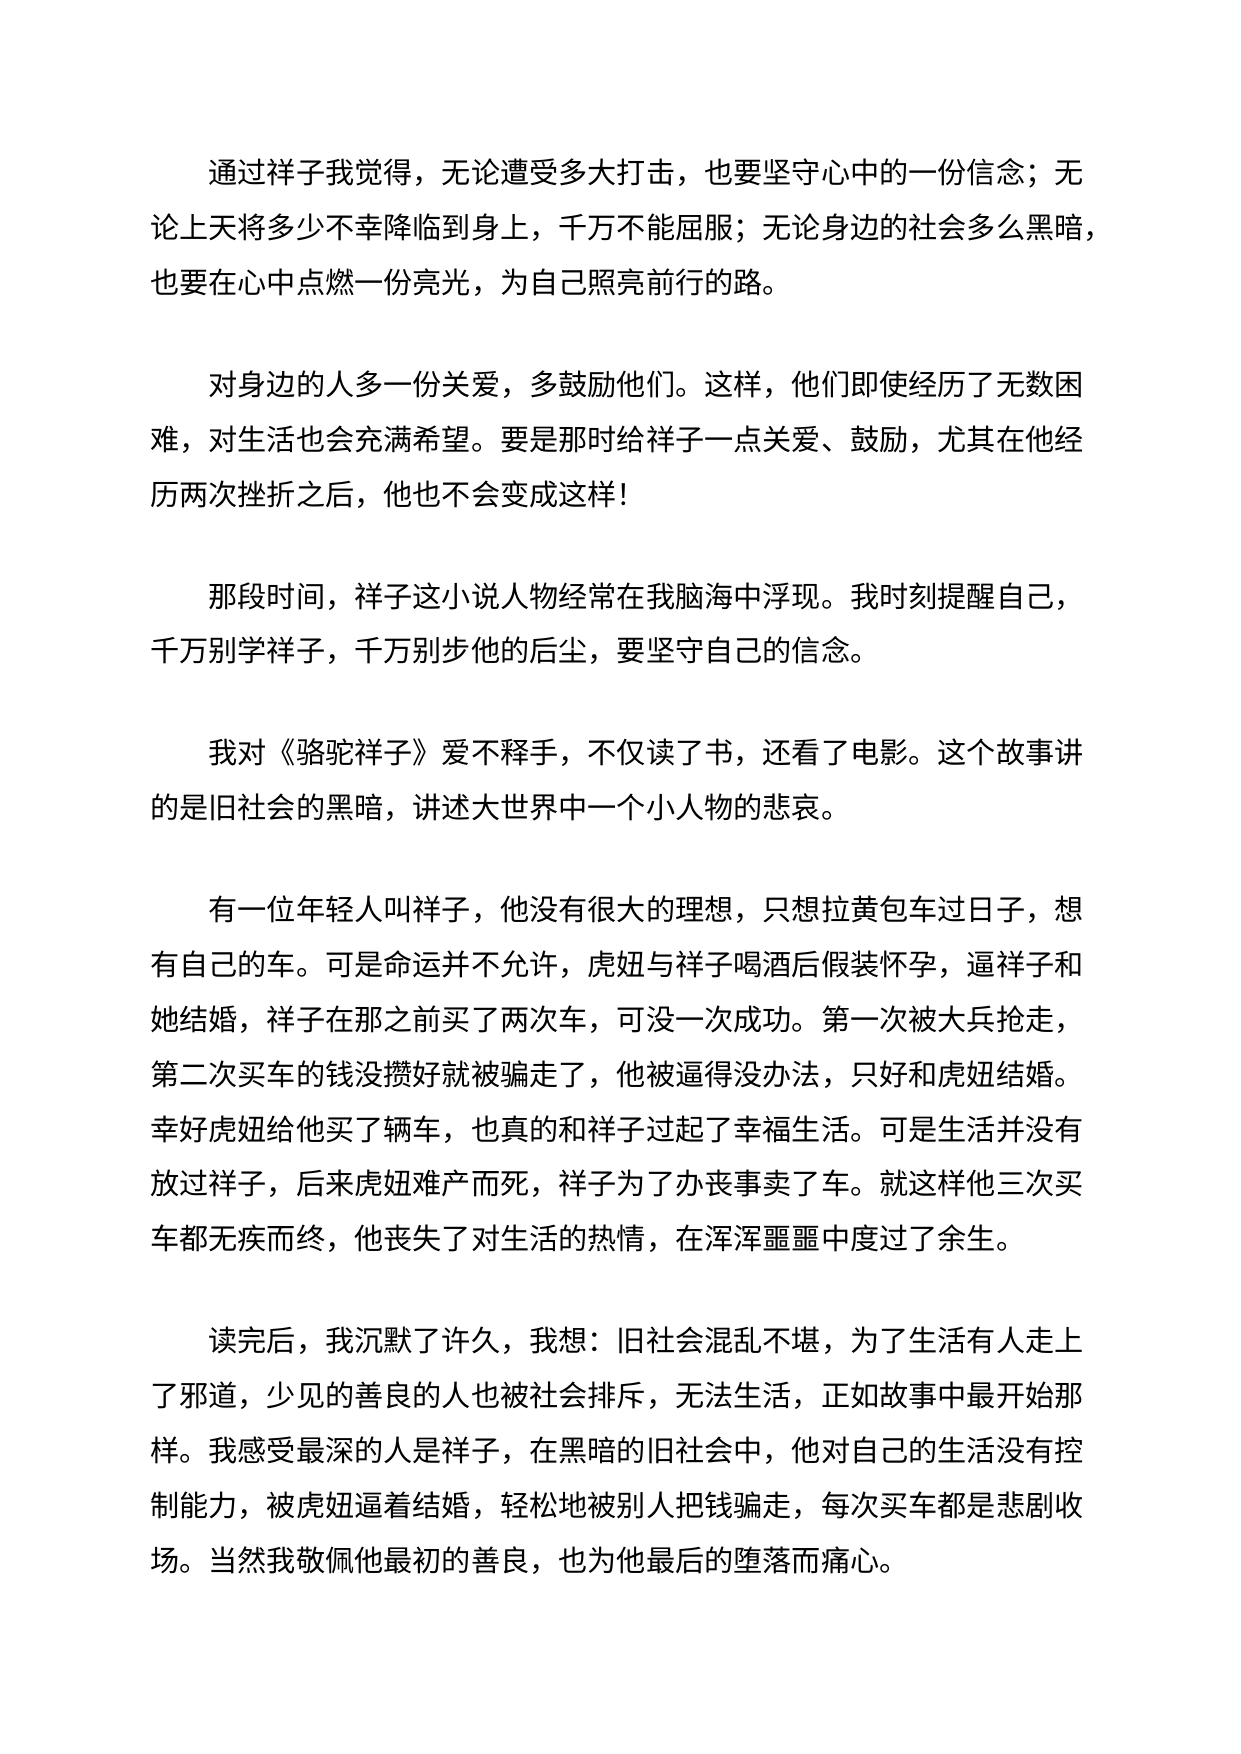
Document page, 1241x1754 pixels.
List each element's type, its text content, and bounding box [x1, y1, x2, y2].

text 对身边的人多一份关爱，多鼓励他们。这样，他们即使经历了无数困难，对生活也会充满希望。要是那时给祥子一点关爱、鼓励，尤其在他经历两次挫折之后，他也不会变成这样！ [150, 362, 1090, 514]
text 读完后，我沉默了许久，我想：旧社会混乱不堪，为了生活有人走上了邪道，少见的善良的人也被社会排斥，无法生活，正如故事中最开始那样。我感受最深的人是祥子，在黑暗的旧社会中，他对自己的生活没有控制能力，被虎妞逼着结婚，轻松地被别人把钱骗走，每次买车都是悲剧收场。当然我敬佩他最初的善良，也为他最后的堕落而痛心。 [150, 1318, 1090, 1579]
text 有一位年轻人叫祥子，他没有很大的理想，只想拉黄包车过日子，想有自己的车。可是命运并不允许，虎妞与祥子喝酒后假装怀孕，逼祥子和她结婚，祥子在那之前买了两次车，可没一次成功。第一次被大兵抢走，第二次买车的钱没攒好就被骗走了，他被逼得没办法，只好和虎妞结婚。幸好虎妞给他买了辆车，也真的和祥子过起了幸福生活。可是生活并没有放过祥子，后来虎妞难产而死，祥子为了办丧事卖了车。就这样他三次买车都无疾而终，他丧失了对生活的热情，在浑浑噩噩中度过了余生。 [150, 886, 1090, 1258]
text 那段时间，祥子这小说人物经常在我脑海中浮现。我时刻提醒自己，千万别学祥子，千万别步他的后尘，要坚守自己的信念。 [150, 573, 1090, 670]
text 通过祥子我觉得，无论遭受多大打击，也要坚守心中的一份信念；无论上天将多少不幸降临到身上，千万不能屈服；无论身边的社会多么黑暗，也要在心中点燃一份亮光，为自己照亮前行的路。 [150, 150, 1090, 302]
text 我对《骆驼祥子》爱不释手，不仅读了书，还看了电影。这个故事讲的是旧社会的黑暗，讲述大世界中一个小人物的悲哀。 [150, 730, 1090, 827]
